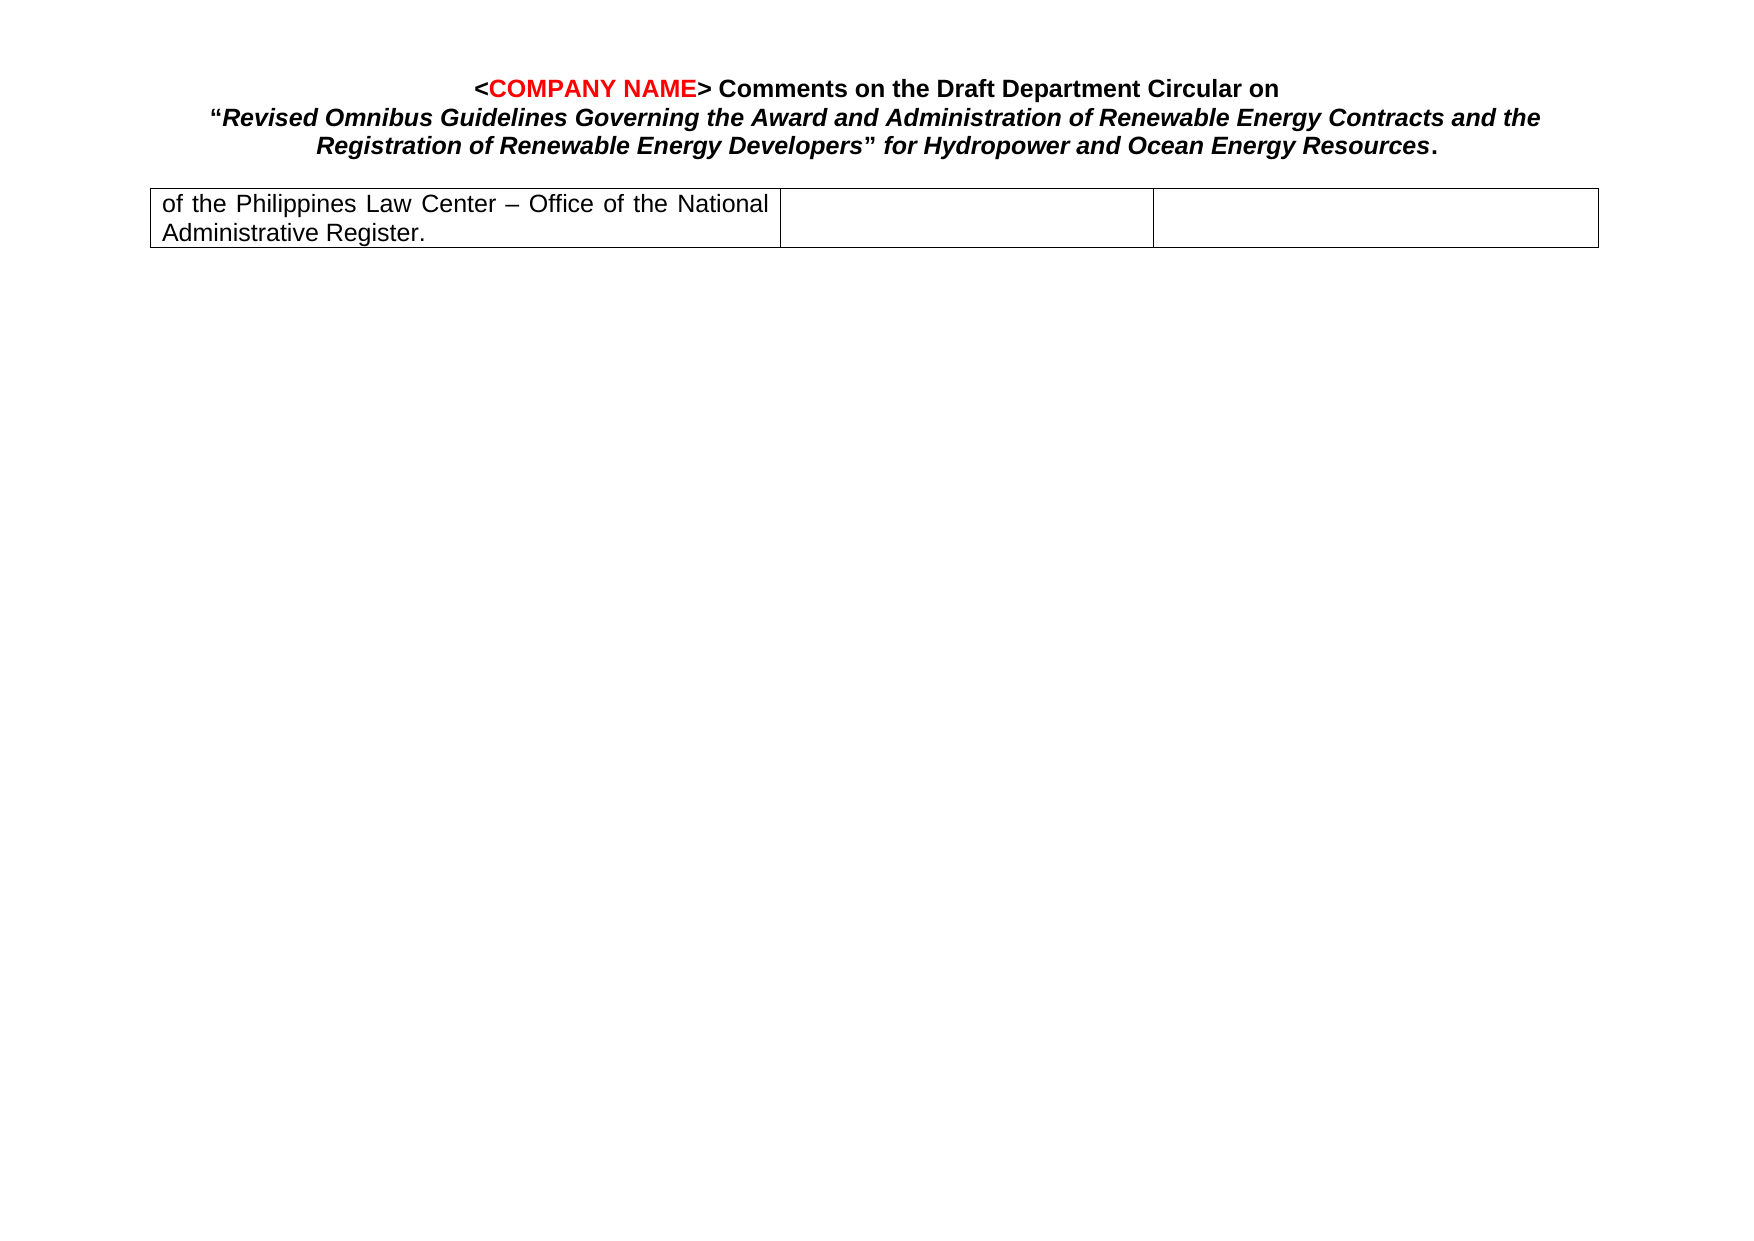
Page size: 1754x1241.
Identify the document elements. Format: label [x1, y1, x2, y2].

table_cell [781, 189, 1153, 247]
table_cell [151, 189, 780, 247]
table_cell [1154, 189, 1598, 247]
